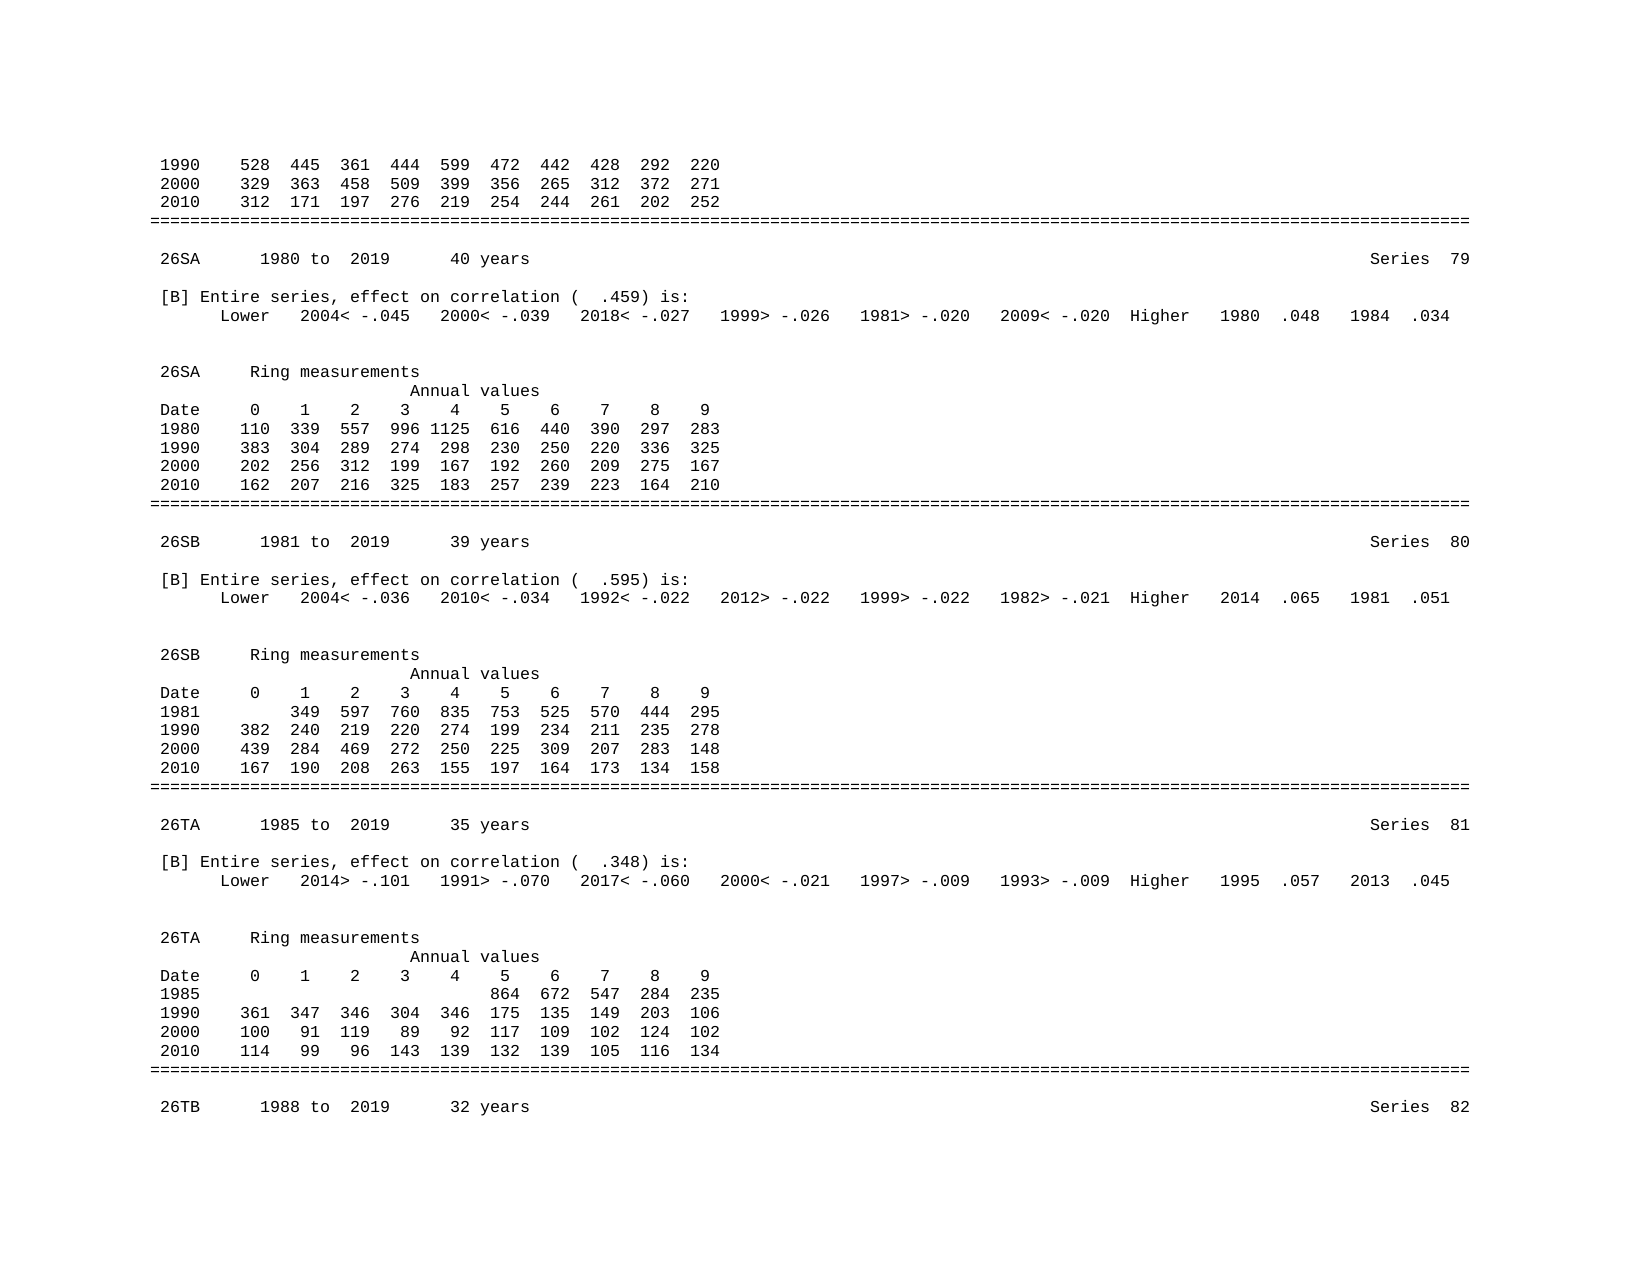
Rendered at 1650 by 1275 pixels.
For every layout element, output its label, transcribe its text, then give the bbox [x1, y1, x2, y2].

text Lower 2004< -.036 2010< -.034 1992< -.022 2012> -.022 1999> -.022 1982> -.021 Higher 2014 .065 1981 .051 [150, 590, 1500, 609]
text 26TA Ring measurements [150, 929, 1500, 948]
text ==================================================================================================================================== [150, 496, 1500, 514]
text ==================================================================================================================================== [150, 1061, 1500, 1080]
text 2000 100 91 119 89 92 117 109 102 124 102 [150, 1024, 1500, 1042]
text Date 0 1 2 3 4 5 6 7 8 9 [150, 401, 1500, 420]
text 1981 349 597 760 835 753 525 570 444 295 [150, 703, 1500, 722]
text 1985 864 672 547 284 235 [150, 986, 1500, 1005]
text 26SB 1981 to 2019 39 years Series 80 [150, 533, 1500, 552]
text 2010 167 190 208 263 155 197 164 173 134 158 [150, 760, 1500, 778]
text 1990 361 347 346 304 346 175 135 149 203 106 [150, 1005, 1500, 1024]
text Date 0 1 2 3 4 5 6 7 8 9 [150, 967, 1500, 986]
text 2010 162 207 216 325 183 257 239 223 164 210 [150, 477, 1500, 496]
text 2000 202 256 312 199 167 192 260 209 275 167 [150, 458, 1500, 477]
text Date 0 1 2 3 4 5 6 7 8 9 [150, 684, 1500, 703]
text 1990 382 240 219 220 274 199 234 211 235 278 [150, 722, 1500, 741]
text Annual values [150, 383, 1500, 401]
text 1990 528 445 361 444 599 472 442 428 292 220 [150, 156, 1500, 175]
text 26TB 1988 to 2019 32 years Series 82 [150, 1099, 1500, 1118]
text Annual values [150, 948, 1500, 967]
text 2000 439 284 469 272 250 225 309 207 283 148 [150, 741, 1500, 760]
text Annual values [150, 665, 1500, 684]
text 1980 110 339 557 996 1125 616 440 390 297 283 [150, 420, 1500, 439]
text 2010 312 171 197 276 219 254 244 261 202 252 [150, 194, 1500, 213]
text 26TA 1985 to 2019 35 years Series 81 [150, 816, 1500, 835]
text 2010 114 99 96 143 139 132 139 105 116 134 [150, 1042, 1500, 1061]
text 2000 329 363 458 509 399 356 265 312 372 271 [150, 175, 1500, 194]
text [B] Entire series, effect on correlation ( .459) is: [150, 288, 1500, 307]
text 26SB Ring measurements [150, 647, 1500, 665]
text [B] Entire series, effect on correlation ( .348) is: [150, 854, 1500, 873]
text 26SA 1980 to 2019 40 years Series 79 [150, 251, 1500, 269]
text Lower 2004< -.045 2000< -.039 2018< -.027 1999> -.026 1981> -.020 2009< -.020 Higher 1980 .048 1984 .034 [150, 307, 1500, 326]
text Lower 2014> -.101 1991> -.070 2017< -.060 2000< -.021 1997> -.009 1993> -.009 Higher 1995 .057 2013 .045 [150, 873, 1500, 892]
text ==================================================================================================================================== [150, 778, 1500, 797]
text [B] Entire series, effect on correlation ( .595) is: [150, 571, 1500, 590]
text 26SA Ring measurements [150, 364, 1500, 383]
text 1990 383 304 289 274 298 230 250 220 336 325 [150, 439, 1500, 458]
text ==================================================================================================================================== [150, 213, 1500, 232]
